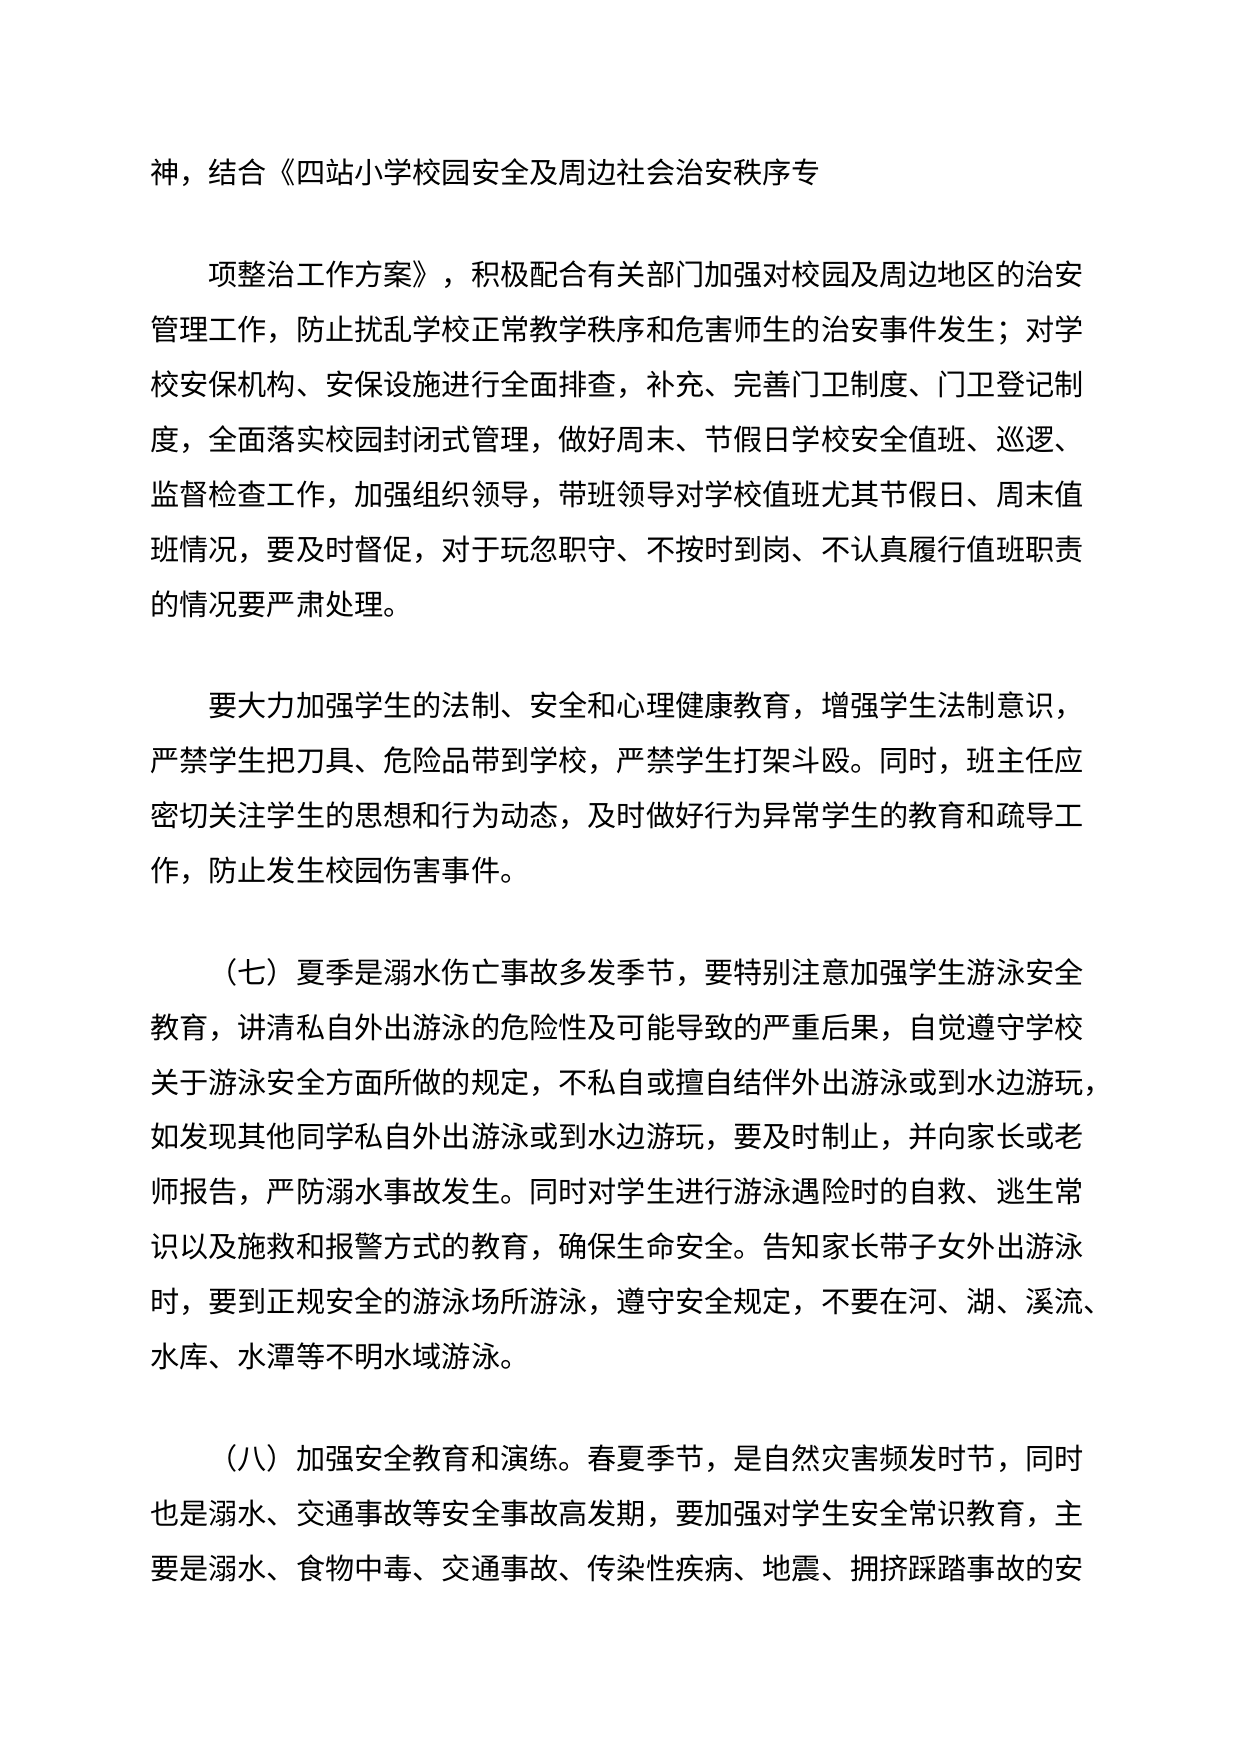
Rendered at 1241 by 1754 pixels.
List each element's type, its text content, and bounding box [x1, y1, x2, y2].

text 项整治工作方案》，积极配合有关部门加强对校园及周边地区的治安管理工作，防止扰乱学校正常教学秩序和危害师生的治安事件发生；对学校安保机构、安保设施进行全面排查，补充、完善门卫制度、门卫登记制度，全面落实校园封闭式管理，做好周末、节假日学校安全值班、巡逻、监督检查工作，加强组织领导，带班领导对学校值班尤其节假日、周末值班情况，要及时督促，对于玩忽职守、不按时到岗、不认真履行值班职责的情况要严肃处理。 [150, 252, 1090, 623]
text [150, 150, 1090, 192]
text 要大力加强学生的法制、安全和心理健康教育，增强学生法制意识，严禁学生把刀具、危险品带到学校，严禁学生打架斗殴。同时，班主任应密切关注学生的思想和行为动态，及时做好行为异常学生的教育和疏导工作，防止发生校园伤害事件。 [150, 683, 1090, 890]
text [150, 1435, 1090, 1587]
text （七）夏季是溺水伤亡事故多发季节，要特别注意加强学生游泳安全教育，讲清私自外出游泳的危险性及可能导致的严重后果，自觉遵守学校关于游泳安全方面所做的规定，不私自或擅自结伴外出游泳或到水边游玩，如发现其他同学私自外出游泳或到水边游玩，要及时制止，并向家长或老师报告，严防溺水事故发生。同时对学生进行游泳遇险时的自救、逃生常识以及施救和报警方式的教育，确保生命安全。告知家长带子女外出游泳时，要到正规安全的游泳场所游泳，遵守安全规定，不要在河、湖、溪流、水库、水潭等不明水域游泳。 [150, 949, 1090, 1376]
